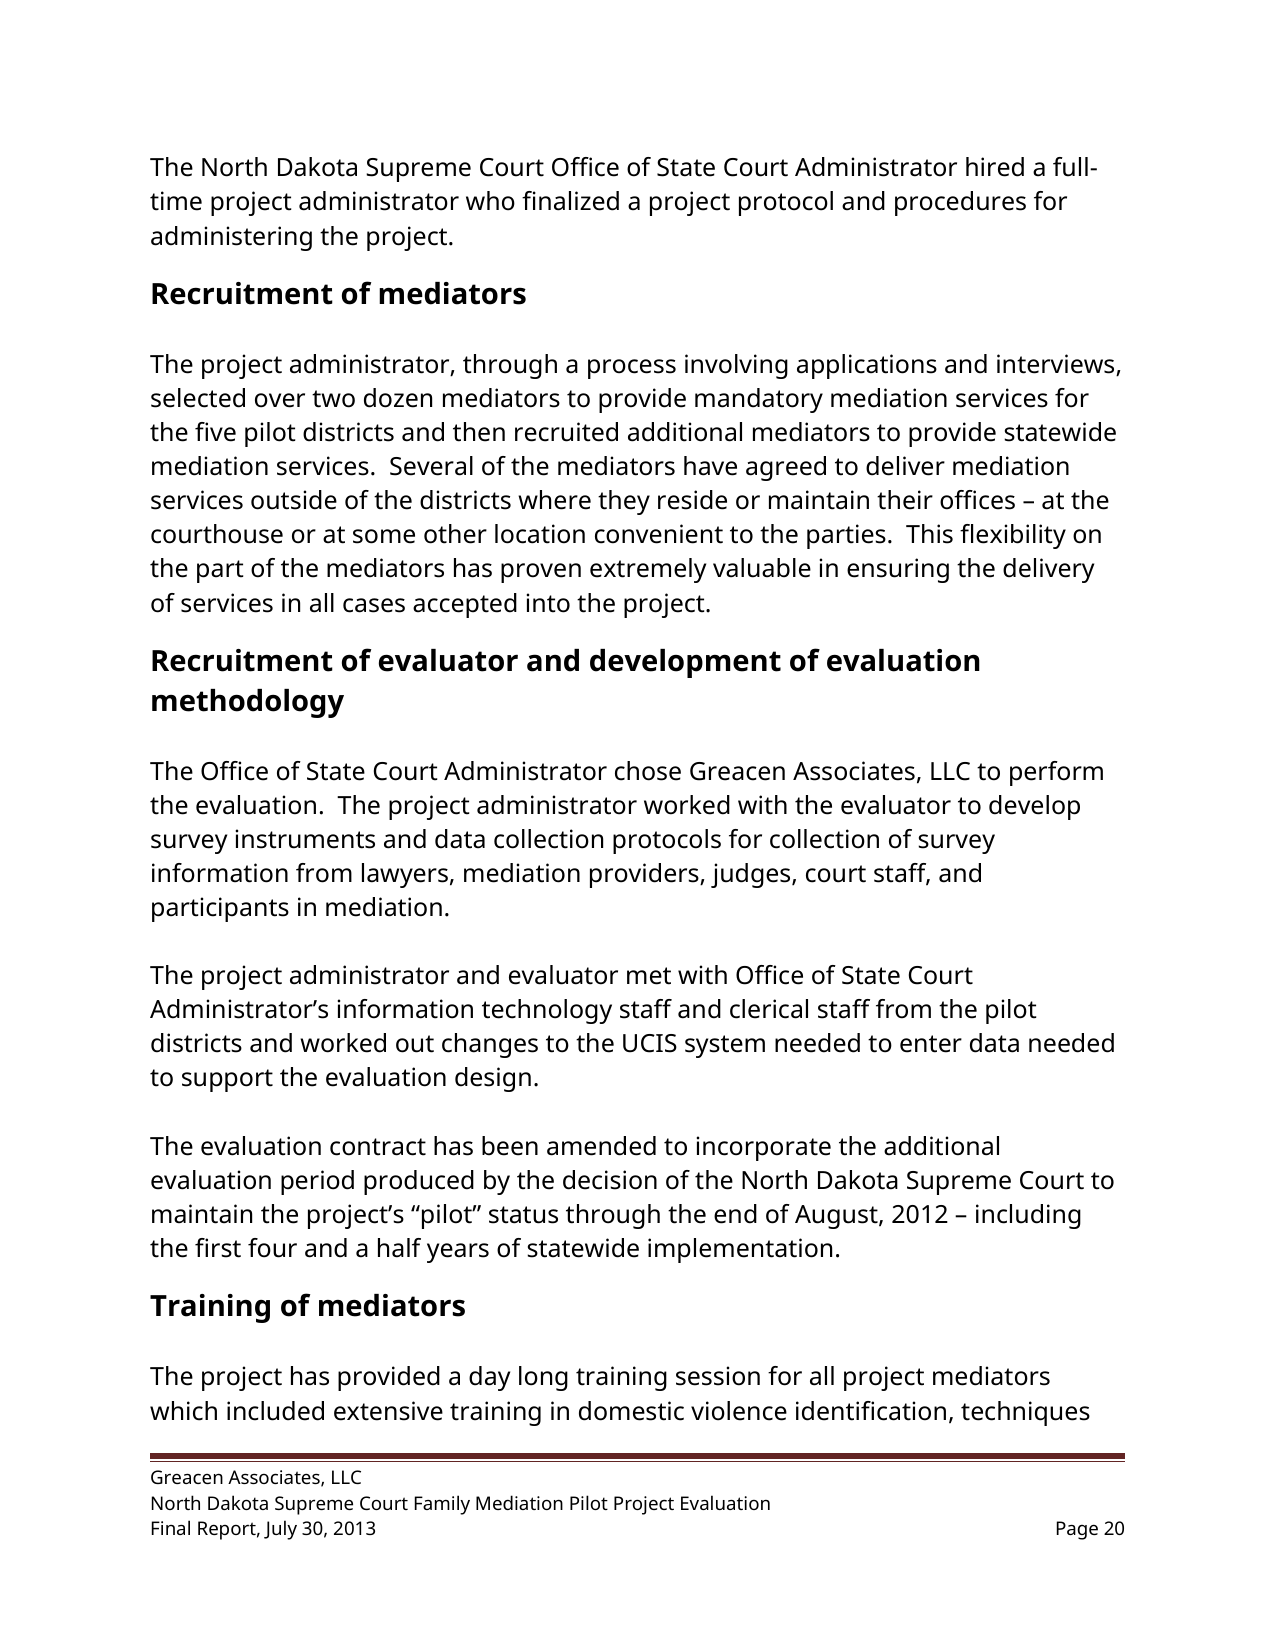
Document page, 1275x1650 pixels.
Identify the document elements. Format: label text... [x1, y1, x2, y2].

text The project administrator, through a process involving applications and interviews, selected over two dozen mediators to provide mandatory mediation services for the five pilot districts and then recruited additional mediators to provide statewide mediation services. Several of the mediators have agreed to deliver mediation services outside of the districts where they reside or maintain their offices – at the courthouse or at some other location convenient to the parties. This flexibility on the part of the mediators has proven extremely valuable in ensuring the delivery of services in all cases accepted into the project. [150, 347, 1125, 619]
text The North Dakota Supreme Court Office of State Court Administrator hired a full-time project administrator who finalized a project protocol and procedures for administering the project. [150, 150, 1125, 252]
subtitle Recruitment of mediators [150, 273, 1125, 313]
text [150, 1359, 1125, 1427]
text The evaluation contract has been amended to incorporate the additional evaluation period produced by the decision of the North Dakota Supreme Court to maintain the project’s “pilot” status through the end of August, 2012 – including the first four and a half years of statewide implementation. [150, 1128, 1125, 1264]
text The project administrator and evaluator met with Office of State Court Administrator’s information technology staff and clerical staff from the pilot districts and worked out changes to the UCIS system needed to enter data needed to support the evaluation design. [150, 958, 1125, 1094]
text The Office of State Court Administrator chose Greacen Associates, LLC to perform the evaluation. The project administrator worked with the evaluator to develop survey instruments and data collection protocols for collection of survey information from lawyers, mediation providers, judges, court staff, and participants in mediation. [150, 753, 1125, 924]
subtitle Training of mediators [150, 1285, 1125, 1325]
subtitle Recruitment of evaluator and development of evaluation methodology [150, 640, 1125, 719]
